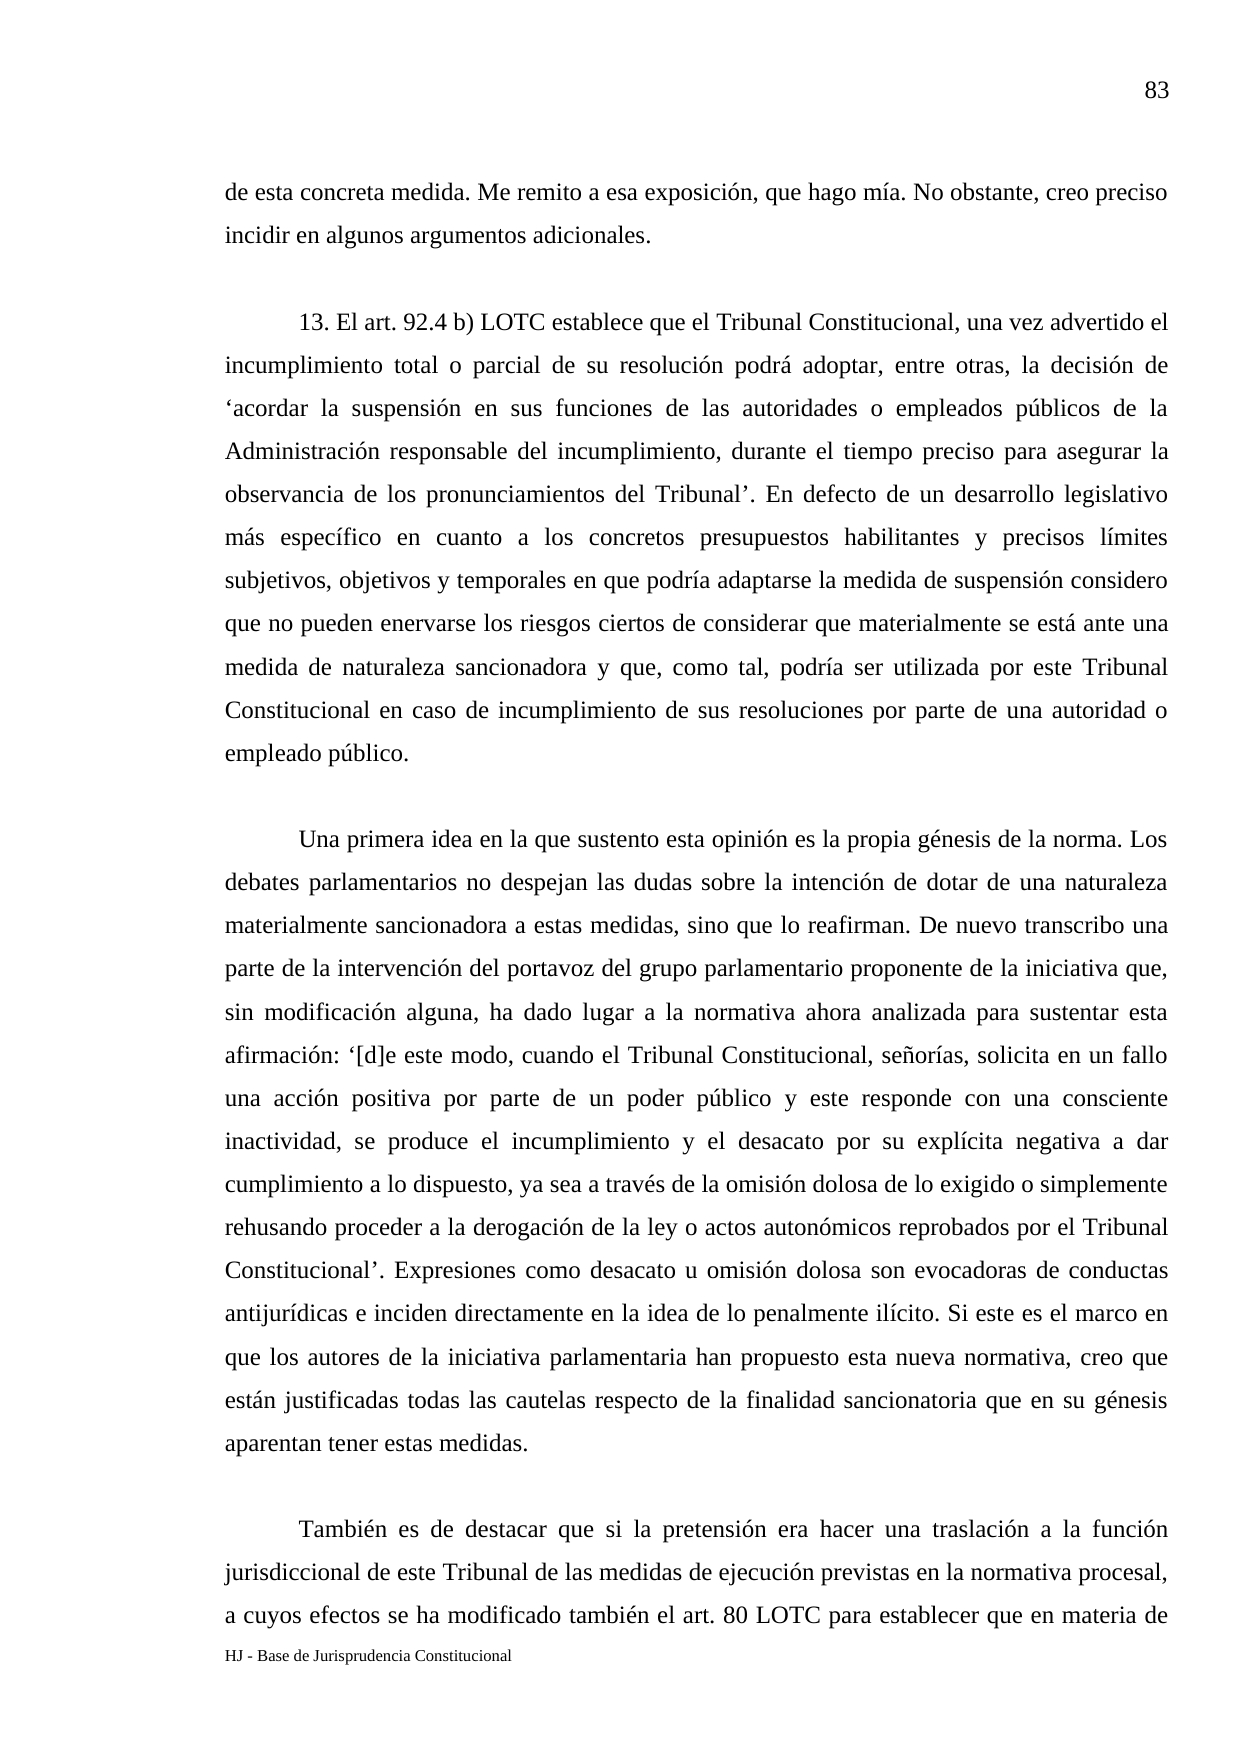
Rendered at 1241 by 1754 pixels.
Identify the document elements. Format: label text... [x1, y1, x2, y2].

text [224, 1514, 1169, 1629]
text 13. El art. 92.4 b) LOTC establece que el Tribunal Constitucional, una vez advertido el incumplimiento total o parcial de su resolución podrá adoptar, entre otras, la decisión de ‘acordar la suspensión en sus funciones de las autoridades o empleados públicos de la Administración responsable del incumplimiento, durante el tiempo preciso para asegurar la observancia de los pronunciamientos del Tribunal’. En defecto de un desarrollo legislativo más específico en cuanto a los concretos presupuestos habilitantes y precisos límites subjetivos, objetivos y temporales en que podría adaptarse la medida de suspensión considero que no pueden enervarse los riesgos ciertos de considerar que materialmente se está ante una medida de naturaleza sancionadora y que, como tal, podría ser utilizada por este Tribunal Constitucional en caso de incumplimiento de sus resoluciones por parte de una autoridad o empleado público. [224, 307, 1169, 767]
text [224, 177, 1169, 249]
text Una primera idea en la que sustento esta opinión es la propia génesis de la norma. Los debates parlamentarios no despejan las dudas sobre la intención de dotar de una naturaleza materialmente sancionadora a estas medidas, sino que lo reafirman. De nuevo transcribo una parte de la intervención del portavoz del grupo parlamentario proponente de la iniciativa que, sin modificación alguna, ha dado lugar a la normativa ahora analizada para sustentar esta afirmación: ‘[d]e este modo, cuando el Tribunal Constitucional, señorías, solicita en un fallo una acción positiva por parte de un poder público y este responde con una consciente inactividad, se produce el incumplimiento y el desacato por su explícita negativa a dar cumplimiento a lo dispuesto, ya sea a través de la omisión dolosa de lo exigido o simplemente rehusando proceder a la derogación de la ley o actos autonómicos reprobados por el Tribunal Constitucional’. Expresiones como desacato u omisión dolosa son evocadoras de conductas antijurídicas e inciden directamente en la idea de lo penalmente ilícito. Si este es el marco en que los autores de la iniciativa parlamentaria han propuesto esta nueva normativa, creo que están justificadas todas las cautelas respecto de la finalidad sancionatoria que en su génesis aparentan tener estas medidas. [224, 824, 1169, 1457]
